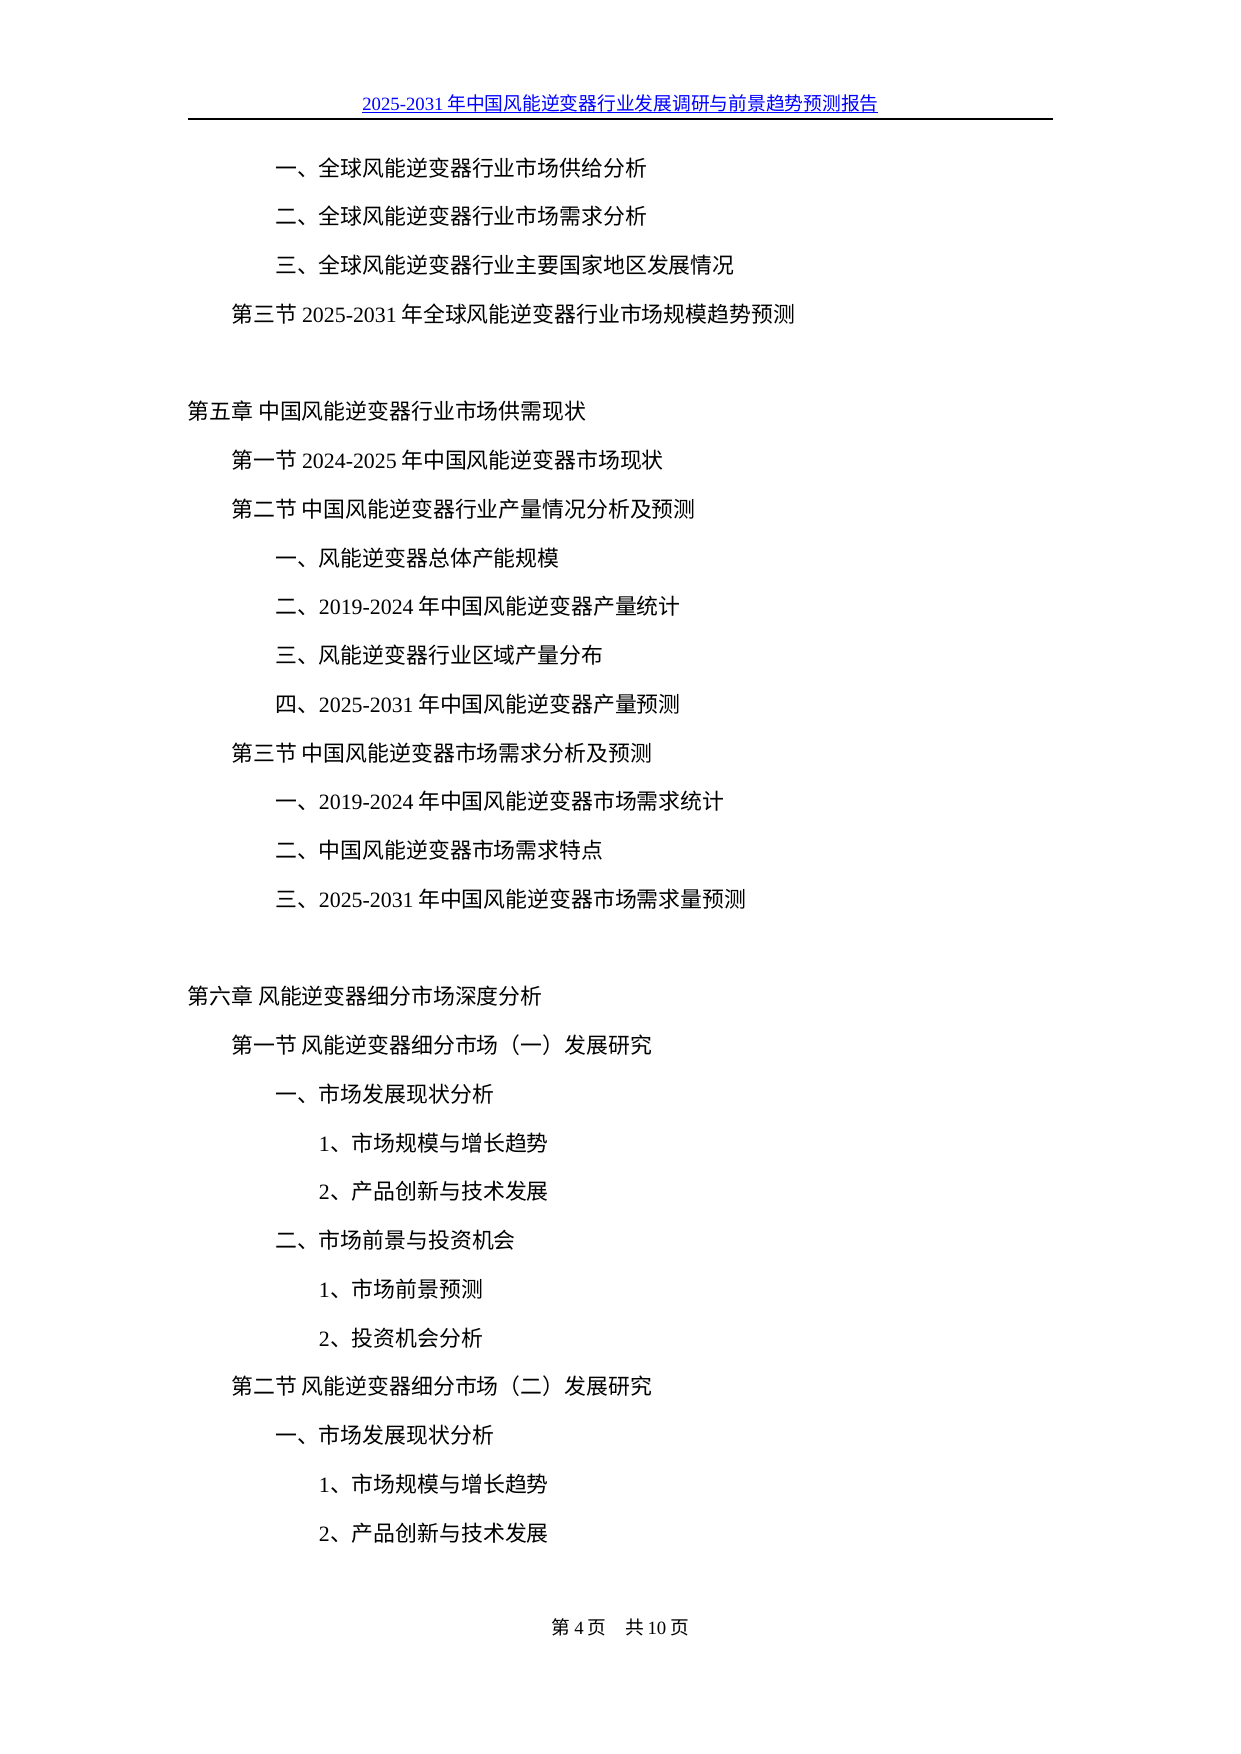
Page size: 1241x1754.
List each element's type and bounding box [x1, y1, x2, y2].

text [187, 150, 1053, 1548]
